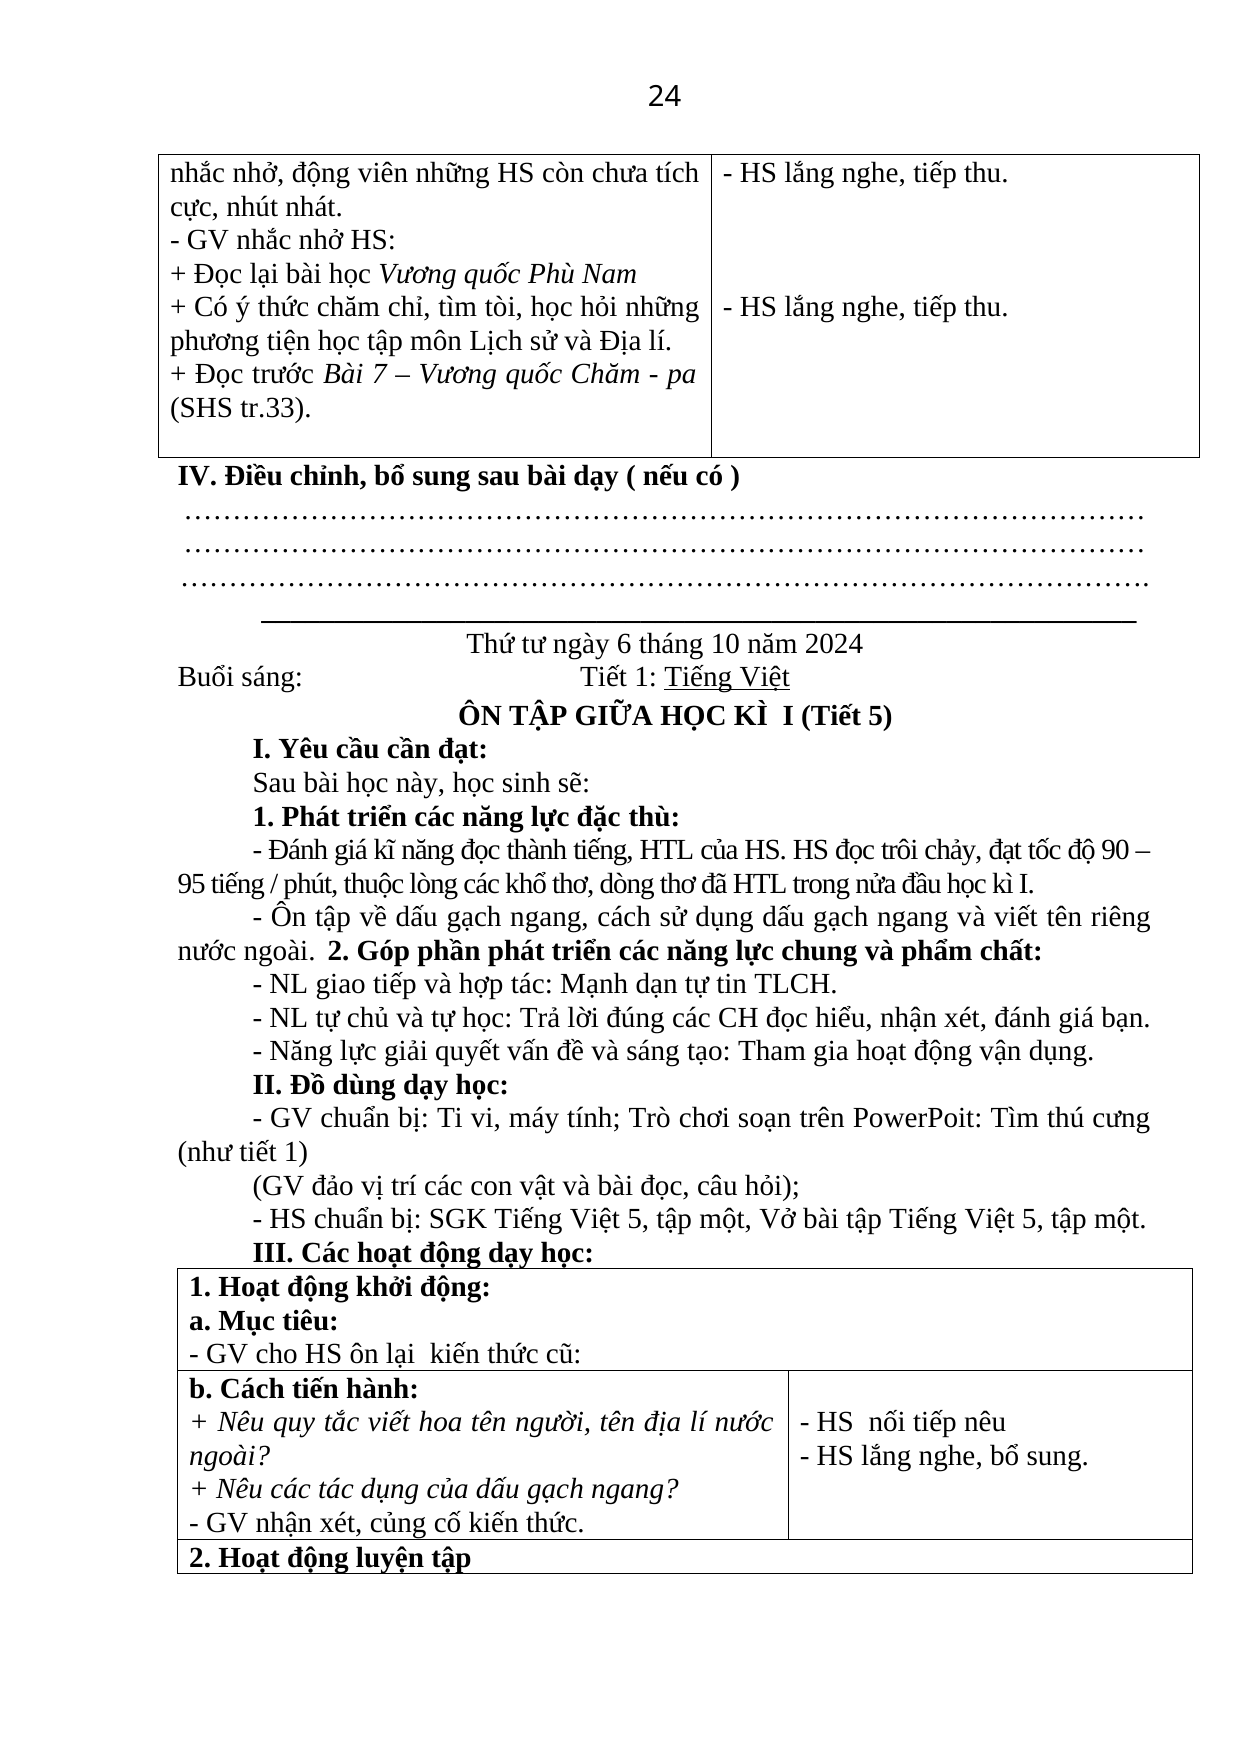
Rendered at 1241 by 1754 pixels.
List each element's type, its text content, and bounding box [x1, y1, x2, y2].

table_header 1. Hoạt động khởi động: [178, 1269, 1192, 1303]
table_cell 2. Hoạt động luyện tập [178, 1540, 1192, 1573]
text - HS chuẩn bị: SGK Tiếng Việt 5, tập một, Vở bài tập Tiếng Việt 5, tập một. [177, 1201, 1152, 1235]
text Thứ tư ngày 6 tháng 10 năm 2024 [177, 626, 1152, 659]
text - Đánh giá kĩ năng đọc thành tiếng, HTL của HS. HS đọc trôi chảy, đạt tốc độ 90 – 95 tiếng / phút, thuộc lòng các khổ thơ, dòng thơ đã HTL trong nửa đầu học kì I. [177, 832, 1152, 899]
text - NL giao tiếp và hợp tác: Mạnh dạn tự tin TLCH. [177, 966, 1152, 1000]
table_cell - HS nối tiếp nêu - HS lắng nghe, bổ sung. [789, 1371, 1192, 1539]
text - Năng lực giải quyết vấn đề và sáng tạo: Tham gia hoạt động vận dụng. [177, 1033, 1152, 1067]
text Sau bài học này, học sinh sẽ: [177, 765, 1152, 799]
text - NL tự chủ và tự học: Trả lời đúng các CH đọc hiểu, nhận xét, đánh giá bạn. [177, 1000, 1152, 1033]
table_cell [159, 155, 711, 457]
text II. Đồ dùng dạy học: [177, 1067, 1152, 1101]
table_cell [712, 155, 1199, 457]
text - Ôn tập về dấu gạch ngang, cách sử dụng dấu gạch ngang và viết tên riêng nước ngoài. 2. Góp phần phát triển các năng lực chung và phẩm chất: [177, 899, 1152, 966]
text - GV chuẩn bị: Ti vi, máy tính; Trò chơi soạn trên PowerPoit: Tìm thú cưng (như tiết 1) [177, 1101, 1152, 1168]
table_cell b. Cách tiến hành: + Nêu quy tắc viết hoa tên người, tên địa lí nước ngoài? + Nêu các tác dụng của dấu gạch ngang? - GV nhận xét, củng cố kiến thức. [178, 1371, 788, 1539]
text ………………………………………………………………………………………………………………………………………………………………………………………………………………………………………………………………………. [177, 492, 1152, 592]
text ____________________________________________________________ [177, 592, 1152, 626]
text ÔN TẬP GIỮA HỌC KÌ I (Tiết 5) [177, 698, 1152, 732]
text III. Các hoạt động dạy học: [177, 1235, 1152, 1268]
text I. Yêu cầu cần đạt: [177, 732, 1152, 765]
text Buổi sáng: Tiết 1: Tiếng Việt [177, 659, 1152, 693]
text (GV đảo vị trí các con vật và bài đọc, câu hỏi); [177, 1168, 1152, 1201]
table_cell a. Mục tiêu: - GV cho HS ôn lại kiến thức cũ: [178, 1303, 1192, 1370]
text 1. Phát triển các năng lực đặc thù: [177, 799, 1152, 832]
text IV. Điều chỉnh, bổ sung sau bài dạy ( nếu có ) [177, 458, 1152, 492]
